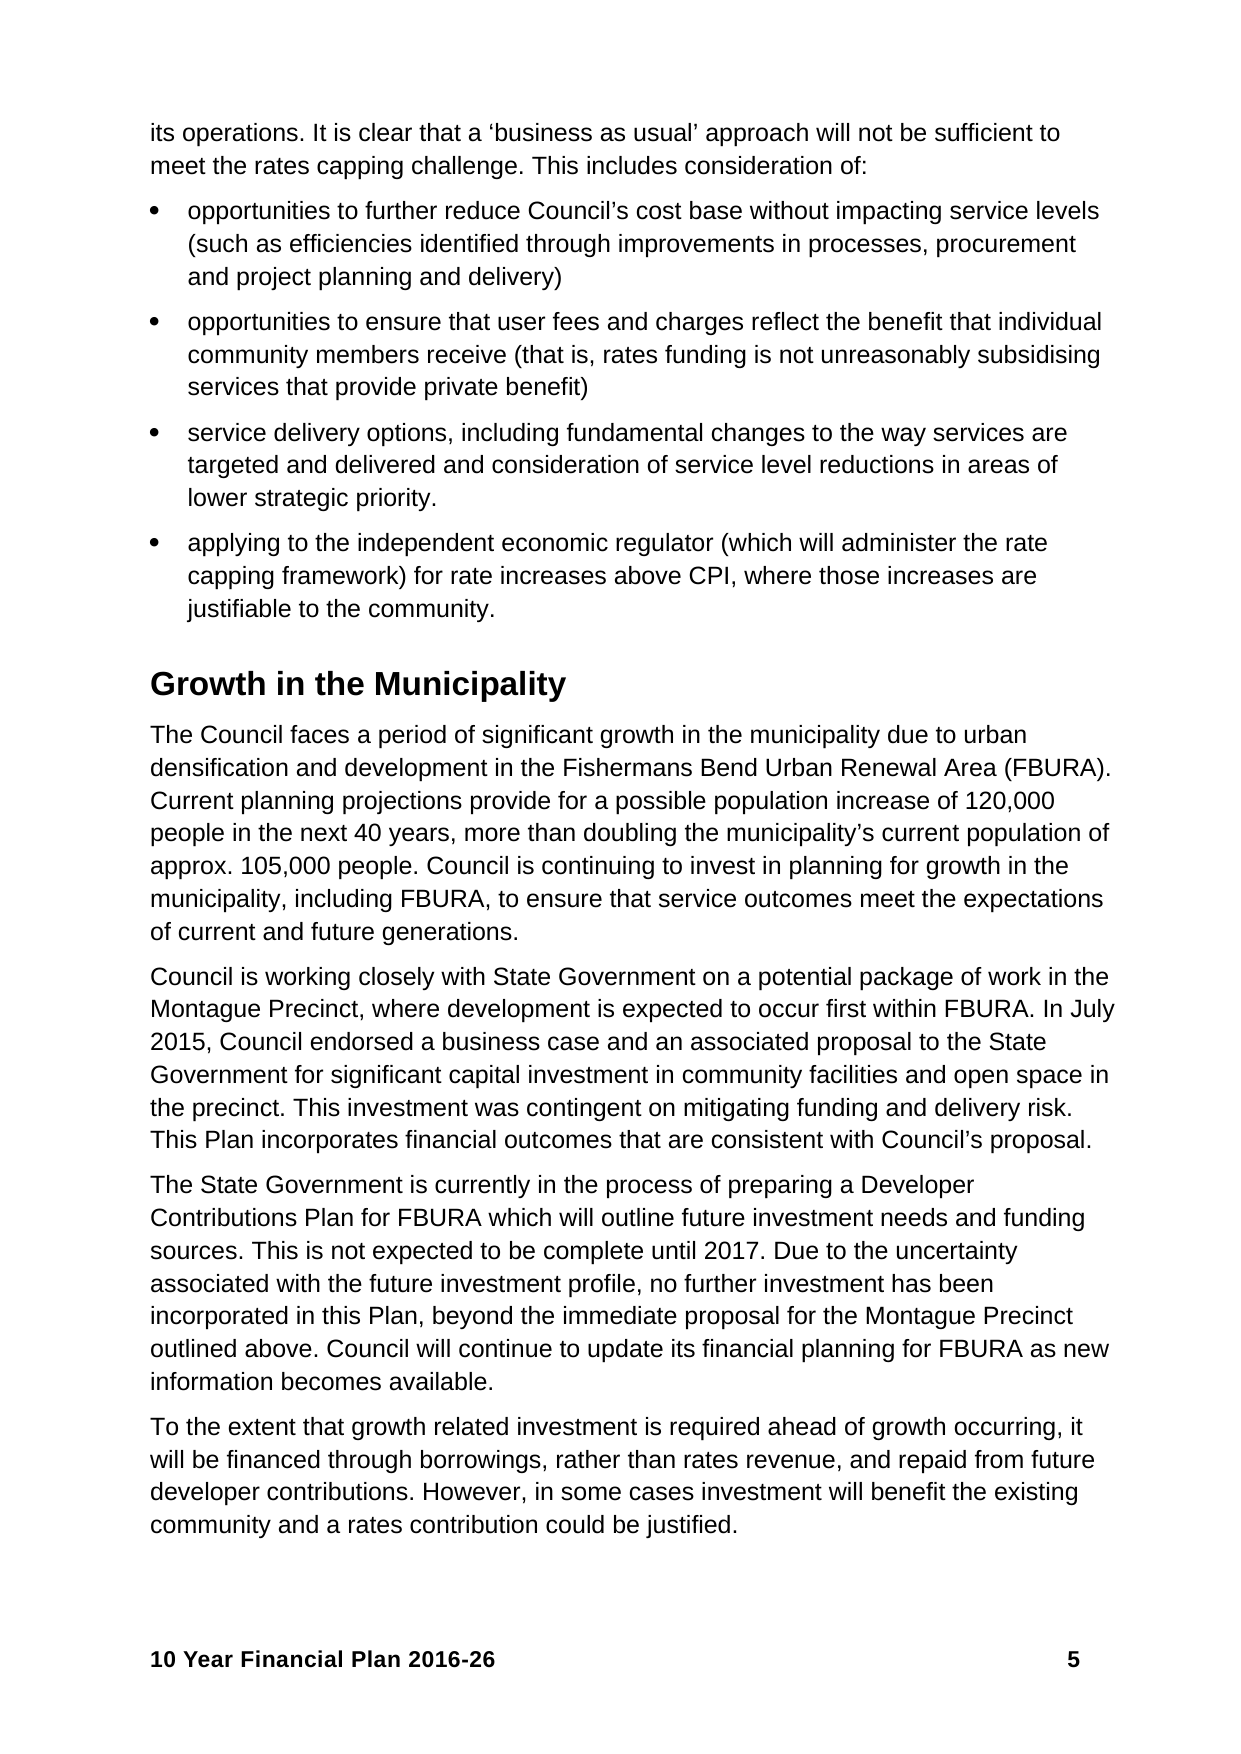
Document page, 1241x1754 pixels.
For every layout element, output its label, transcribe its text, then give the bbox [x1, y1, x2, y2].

text opportunities to further reduce Council’s cost base without impacting service levels (such as efficiencies identified through improvements in processes, procurement and project planning and delivery) [150, 196, 1122, 290]
text The State Government is currently in the process of preparing a Developer Contributions Plan for FBURA which will outline future investment needs and funding sources. This is not expected to be complete until 2017. Due to the uncertainty associated with the future investment profile, no further investment has been incorporated in this Plan, beyond the immediate proposal for the Montague Precinct outlined above. Council will continue to update its financial planning for FBURA as new information becomes available. [150, 1170, 1122, 1395]
text The Council faces a period of significant growth in the municipality due to urban densification and development in the Fishermans Bend Urban Renewal Area (FBURA). Current planning projections provide for a possible population increase of 120,000 people in the next 40 years, more than doubling the municipality’s current population of approx. 105,000 people. Council is continuing to invest in planning for growth in the municipality, including FBURA, to ensure that service outcomes meet the expectations of current and future generations. [150, 720, 1122, 945]
text service delivery options, including fundamental changes to the way services are targeted and delivered and consideration of service level reductions in areas of lower strategic priority. [150, 417, 1122, 512]
text applying to the independent economic regulator (which will administer the rate capping framework) for rate increases above CPI, where those increases are justifiable to the community. [150, 528, 1122, 622]
text opportunities to ensure that user fees and charges reflect the benefit that individual community members receive (that is, rates funding is not unreasonably subsidising services that provide private benefit) [150, 307, 1122, 401]
text To the extent that growth related investment is required ahead of growth occurring, it will be financed through borrowings, rather than rates revenue, and repaid from future developer contributions. However, in some cases investment will benefit the existing community and a rates contribution could be justified. [150, 1412, 1122, 1539]
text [150, 118, 1122, 179]
subtitle Growth in the Municipality [150, 664, 1122, 702]
text Council is working closely with State Government on a potential package of work in the Montague Precinct, where development is expected to occur first within FBURA. In July 2015, Council endorsed a business case and an associated proposal to the State Government for significant capital investment in community facilities and open space in the precinct. This investment was contingent on mitigating funding and delivery risk. This Plan incorporates financial outcomes that are consistent with Council’s proposal. [150, 962, 1122, 1154]
